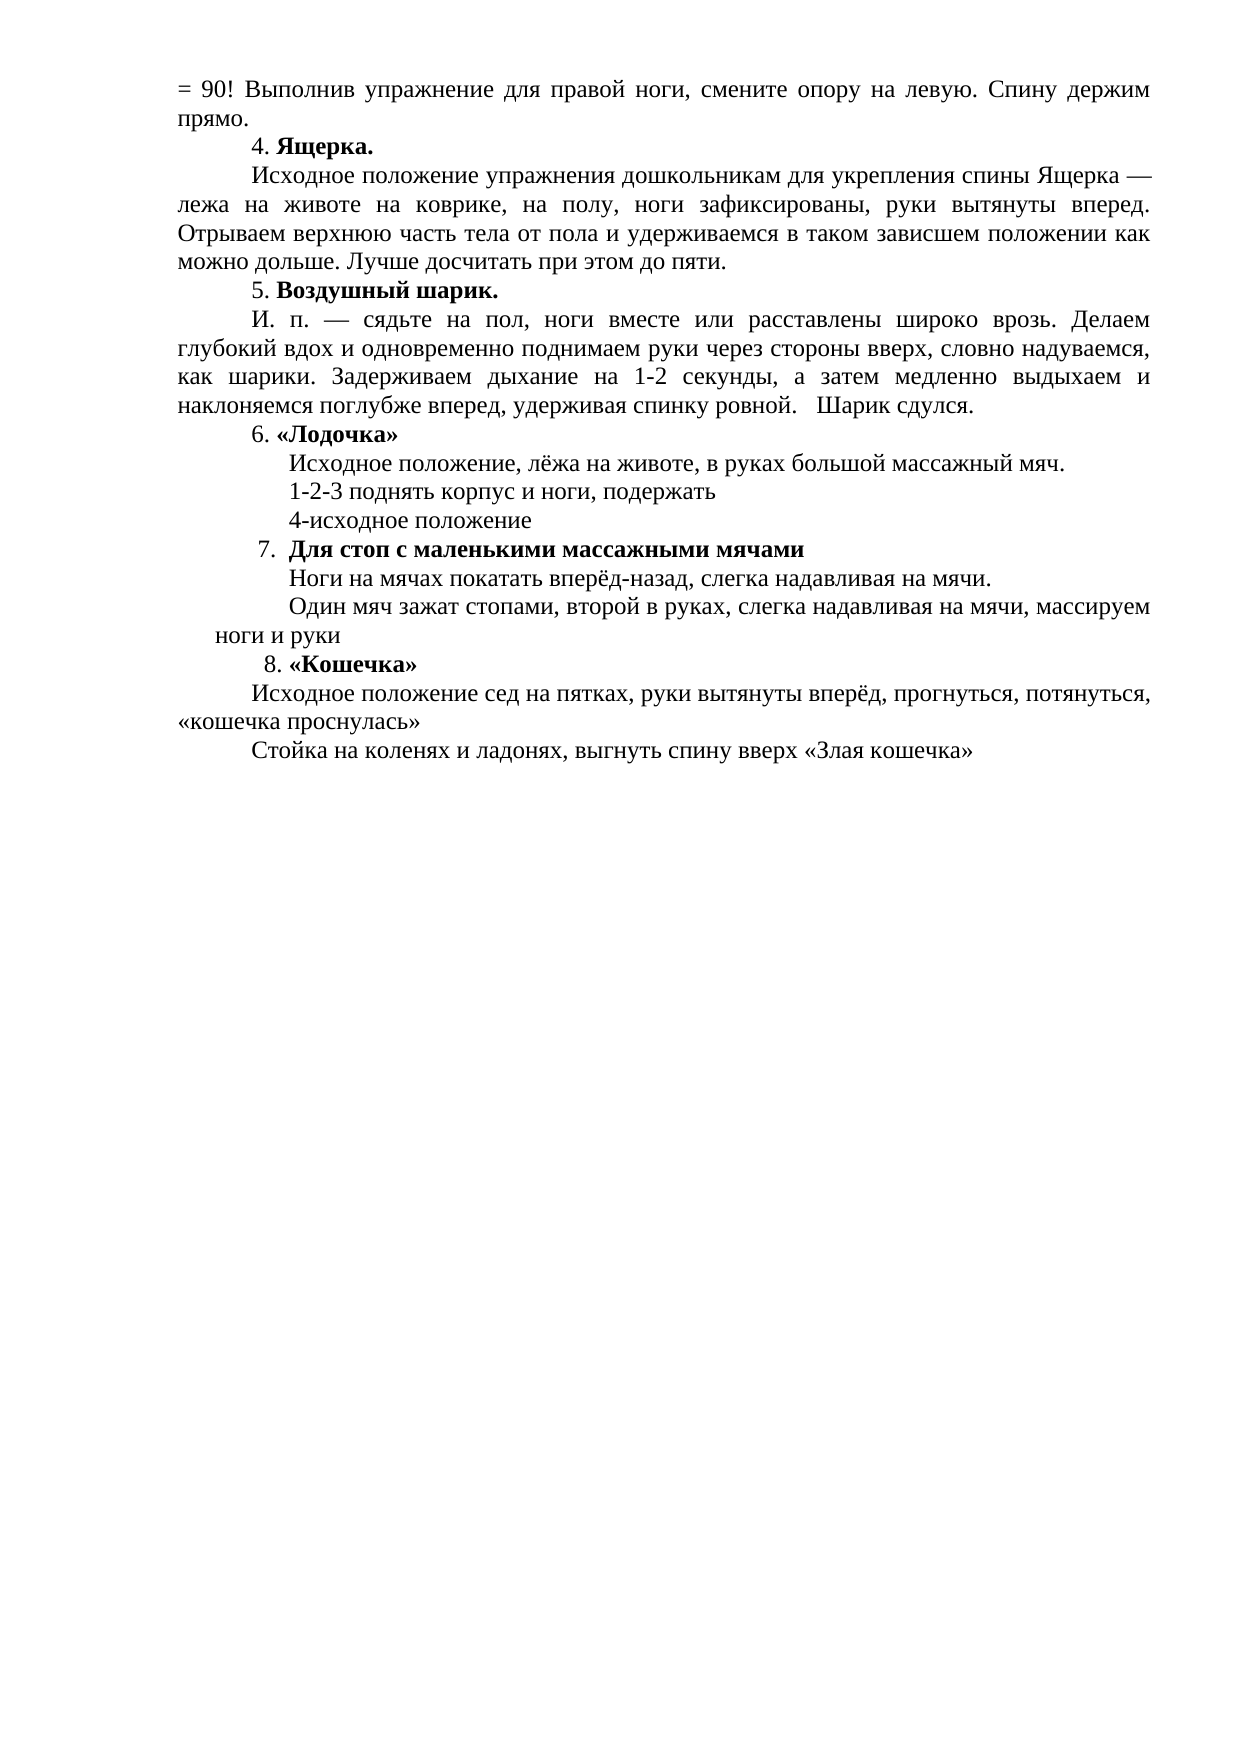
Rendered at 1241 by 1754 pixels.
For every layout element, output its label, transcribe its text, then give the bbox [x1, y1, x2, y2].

text Один мяч зажат стопами, второй в руках, слегка надавливая на мячи, массируем ноги и руки [215, 591, 1152, 649]
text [177, 74, 1152, 131]
text 7. Для стоп с маленькими массажными мячами [177, 534, 1152, 563]
text 5. Воздушный шарик. [177, 275, 1152, 304]
text Исходное положение, лёжа на животе, в руках большой массажный мяч. [215, 448, 1152, 476]
text 4. Ящерка. [177, 131, 1152, 160]
text Исходное положение упражнения дошкольникам для укрепления спины Ящерка — лежа на животе на коврике, на полу, ноги зафиксированы, руки вытянуты вперед. Отрываем верхнюю часть тела от пола и удерживаемся в таком зависшем положении как можно дольше. Лучше досчитать при этом до пяти. [177, 160, 1152, 275]
text 1-2-3 поднять корпус и ноги, подержать [215, 476, 1152, 505]
text Ноги на мячах покатать вперёд-назад, слегка надавливая на мячи. [215, 563, 1152, 591]
text И. п. — сядьте на пол, ноги вместе или расставлены широко врозь. Делаем глубокий вдох и одновременно поднимаем руки через стороны вверх, словно надуваемся, как шарики. Задерживаем дыхание на 1-2 секунды, а затем медленно выдыхаем и наклоняемся поглубже вперед, удерживая спинку ровной. Шарик сдулся. [177, 304, 1152, 419]
text Исходное положение сед на пятках, руки вытянуты вперёд, прогнуться, потянуться, «кошечка проснулась» [177, 678, 1152, 735]
text 6. «Лодочка» [177, 419, 1152, 448]
text 8. «Кошечка» [177, 649, 1152, 678]
text 4-исходное положение [215, 505, 1152, 534]
text Стойка на коленях и ладонях, выгнуть спину вверх «Злая кошечка» [177, 735, 1152, 764]
